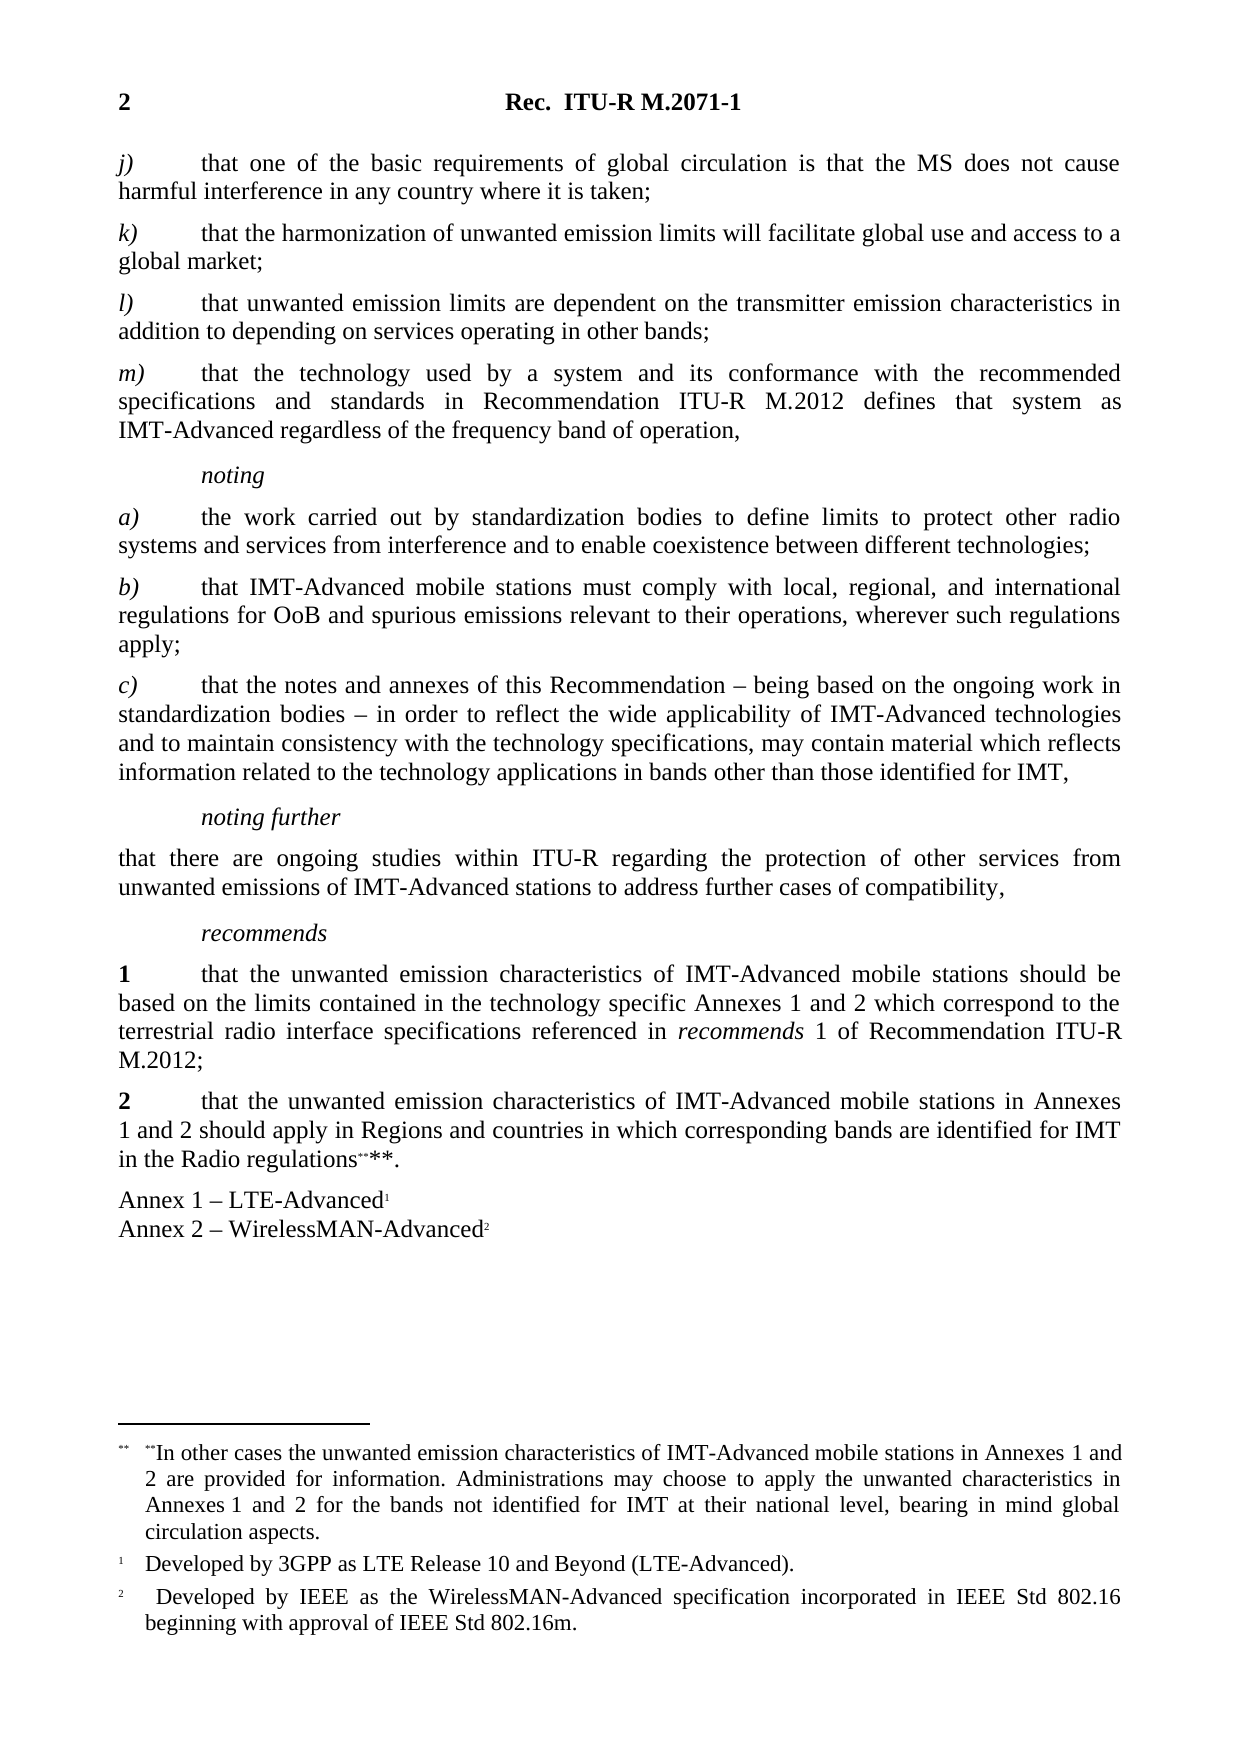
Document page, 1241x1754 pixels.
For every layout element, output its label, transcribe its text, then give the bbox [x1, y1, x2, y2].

text a) the work carried out by standardization bodies to define limits to protect other radio systems and services from interference and to enable coexistence between different technologies; [118, 502, 1122, 559]
text 2 that the unwanted emission characteristics of IMT-Advanced mobile stations in Annexes 1 and 2 should apply in Regions and countries in which corresponding bands are identified for IMT in the Radio regulations**. [118, 1086, 1122, 1173]
text 1 that the unwanted emission characteristics of IMT-Advanced mobile stations should be based on the limits contained in the technology specific Annexes 1 and 2 which correspond to the terrestrial radio interface specifications referenced in recommends 1 of Recommendation ITU-R M.2012; [118, 959, 1122, 1074]
text k) that the harmonization of unwanted emission limits will facilitate global use and access to a global market; [118, 218, 1122, 275]
text noting further [201, 802, 1122, 831]
text c) that the notes and annexes of this Recommendation – being based on the ongoing work in standardization bodies – in order to reflect the wide applicability of IMT-Advanced technologies and to maintain consistency with the technology specifications, may contain material which reflects information related to the technology applications in bands other than those identified for IMT, [118, 671, 1122, 786]
text recommends [201, 918, 1122, 946]
text b) that IMT-Advanced mobile stations must comply with local, regional, and international regulations for OoB and spurious emissions relevant to their operations, wherever such regulations apply; [118, 572, 1122, 658]
text l) that unwanted emission limits are dependent on the transmitter emission characteristics in addition to depending on services operating in other bands; [118, 288, 1122, 345]
text noting [201, 461, 1122, 489]
text j) that one of the basic requirements of global circulation is that the MS does not cause harmful interference in any country where it is taken; [118, 148, 1122, 205]
text that there are ongoing studies within ITU-R regarding the protection of other services from unwanted emissions of IMT-Advanced stations to address further cases of compatibility, [118, 843, 1122, 901]
title Annex 1 – LTE-Advanced [118, 1185, 1122, 1214]
text Annex 2 – WirelessMAN-Advanced [118, 1214, 1122, 1243]
text m) that the technology used by a system and its conformance with the recommended specifications and standards in Recommendation ITU-R M.2012 defines that system as IMT-Advanced regardless of the frequency band of operation, [118, 358, 1122, 444]
